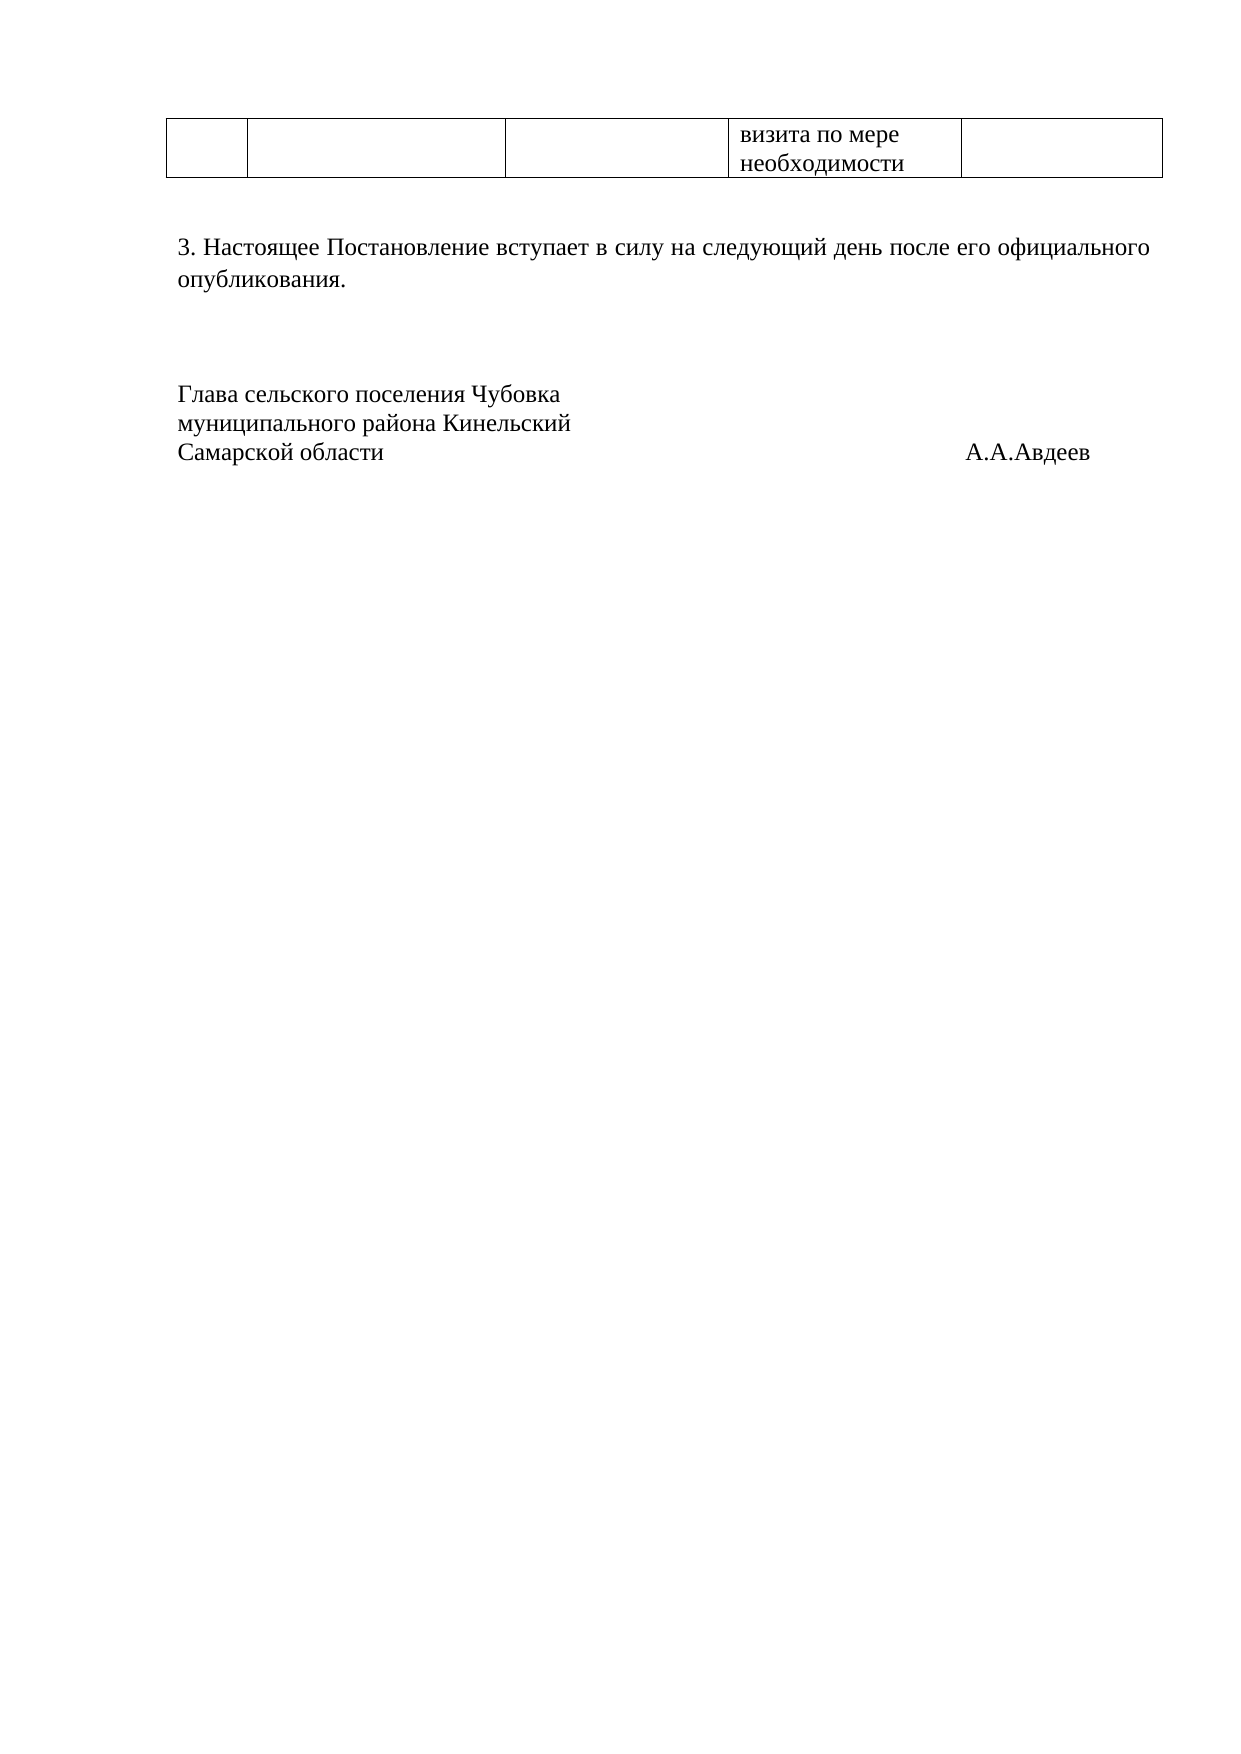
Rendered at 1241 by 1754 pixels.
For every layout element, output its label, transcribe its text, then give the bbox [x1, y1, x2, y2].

text муниципального района Кинельский Самарской области А.А.Авдеев [177, 408, 1152, 493]
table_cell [962, 119, 1162, 177]
text Глава сельского поселения Чубовка [177, 379, 1152, 408]
text 3. Настоящее Постановление вступает в силу на следующий день после его официального опубликования. [177, 232, 1152, 326]
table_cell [729, 119, 961, 177]
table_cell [248, 119, 505, 177]
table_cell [506, 119, 728, 177]
table_cell 5 [167, 119, 247, 177]
